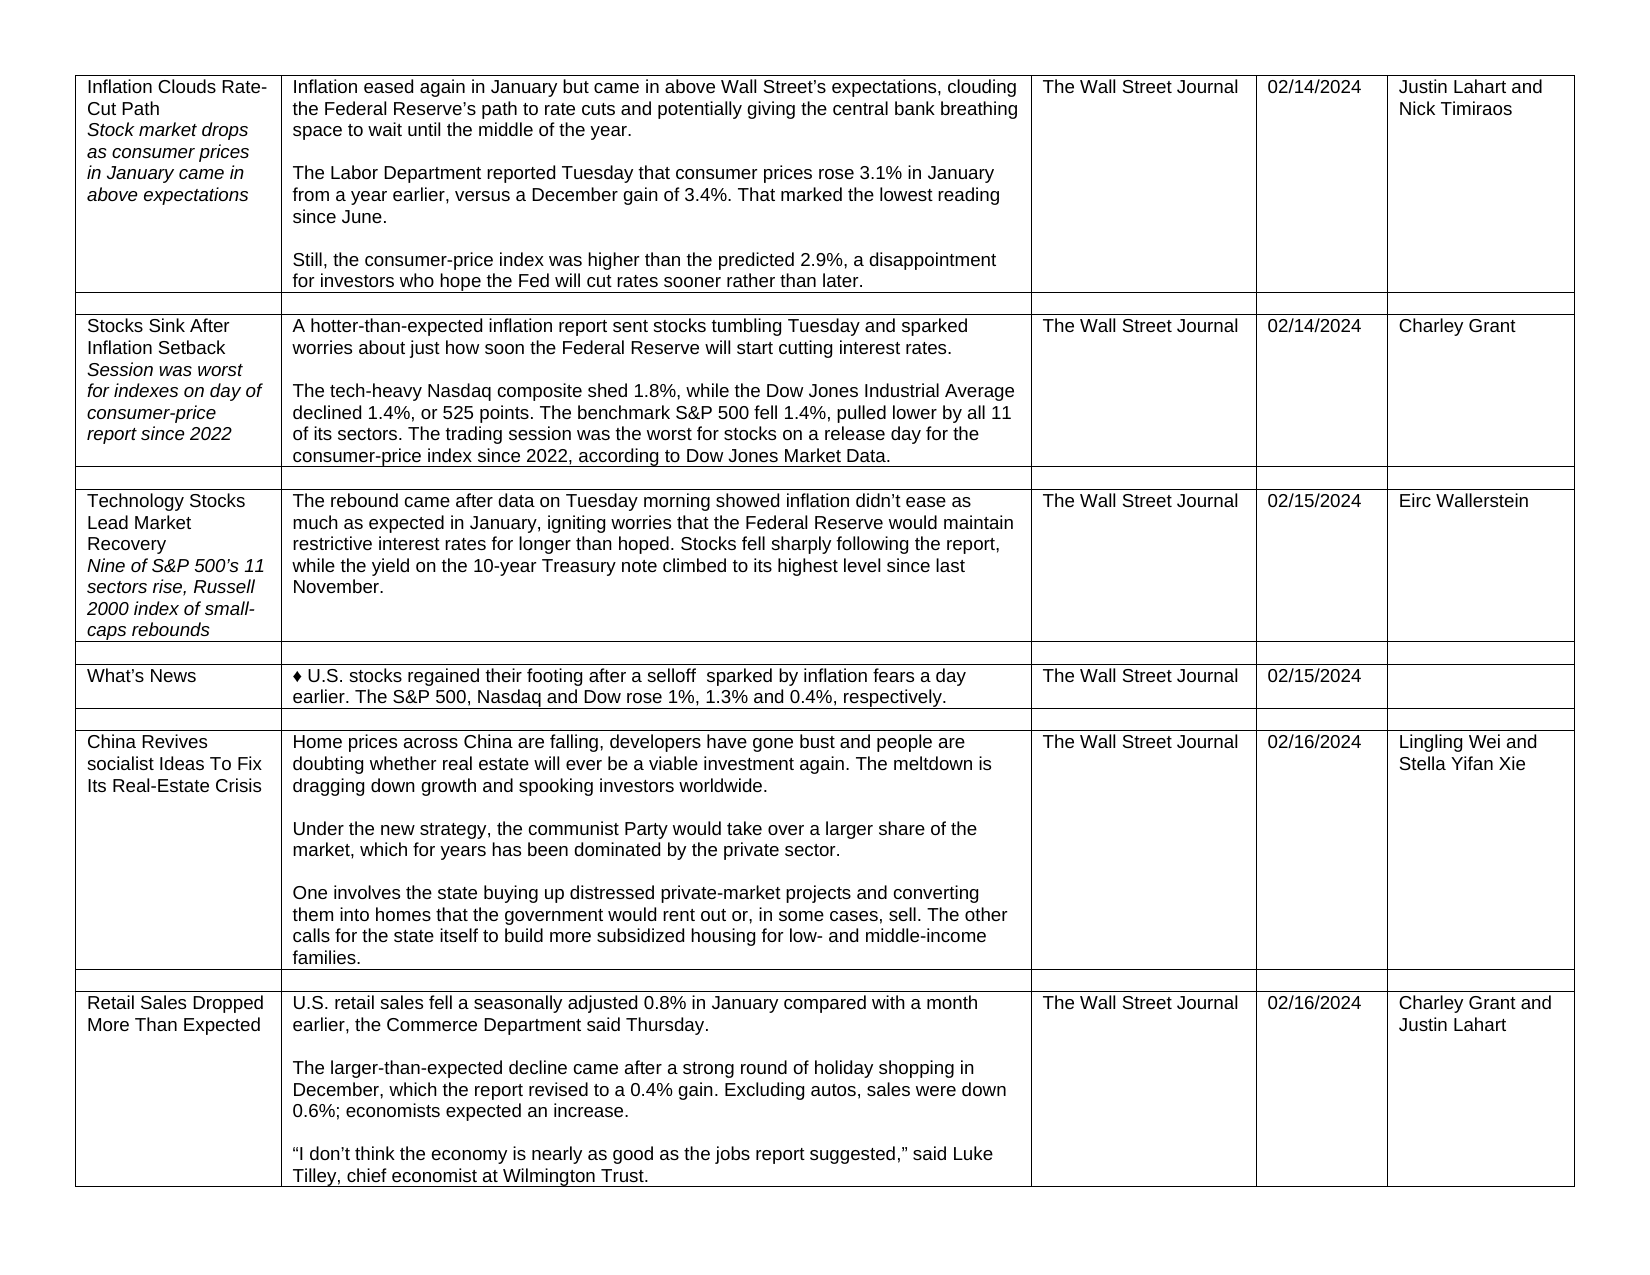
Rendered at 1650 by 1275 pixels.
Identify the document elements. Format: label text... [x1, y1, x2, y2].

table_cell [1020, 467, 1031, 489]
table_cell [1376, 293, 1387, 314]
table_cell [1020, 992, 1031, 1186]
table_cell [1245, 709, 1256, 730]
table_cell What’s News [76, 665, 281, 708]
table_cell [270, 709, 281, 730]
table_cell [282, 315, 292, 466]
table_cell [270, 467, 281, 489]
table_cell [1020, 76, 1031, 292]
table_cell [1245, 293, 1256, 314]
table_cell [1388, 467, 1399, 489]
table_cell [282, 709, 292, 730]
table_cell Eirc Wallerstein [1388, 490, 1574, 641]
table_cell The Wall Street Journal [1032, 665, 1256, 708]
table_cell [1245, 970, 1256, 991]
table_cell [1388, 293, 1399, 314]
table_cell Lingling Wei and Stella Yifan Xie [1388, 731, 1574, 968]
table_cell Charley Grant [1388, 315, 1574, 466]
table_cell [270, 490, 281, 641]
table_cell [1245, 467, 1256, 489]
table_cell [76, 467, 87, 489]
table_cell The Wall Street Journal [1032, 315, 1256, 466]
table_cell The rebound came after data on Tuesday morning showed inflation didn’t ease as much as expected in January, igniting worries that the Federal Reserve would maintain restrictive interest rates for longer than hoped. Stocks fell sharply following the report, while the yield on the 10-year Treasury note climbed to its highest level since last November. [282, 490, 1031, 641]
table_cell [1376, 709, 1387, 730]
table_cell [282, 642, 292, 663]
table_cell [1020, 970, 1031, 991]
table_cell [1032, 293, 1042, 314]
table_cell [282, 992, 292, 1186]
table_cell Inflation Clouds Rate-Cut Path Stock market drops as consumer prices in January came in above expectations [76, 76, 281, 292]
table_cell [1020, 293, 1031, 314]
table_cell [76, 970, 87, 991]
table_cell [270, 970, 281, 991]
table_cell [1020, 709, 1031, 730]
table_cell [282, 970, 292, 991]
table_cell [1032, 642, 1042, 663]
table_cell [1563, 970, 1574, 991]
table_cell [76, 709, 87, 730]
table_cell [270, 293, 281, 314]
table_cell The Wall Street Journal [1032, 731, 1256, 968]
table_cell [1020, 642, 1031, 663]
table_cell [1388, 665, 1574, 708]
table_cell [76, 293, 87, 314]
table_cell [1257, 642, 1267, 663]
table_cell [1257, 970, 1267, 991]
table_cell 02/16/2024 [1257, 731, 1387, 968]
table_cell 02/15/2024 [1257, 490, 1387, 641]
table_cell [76, 642, 87, 663]
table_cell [1032, 76, 1256, 292]
table_cell [1032, 970, 1042, 991]
table_cell [270, 642, 281, 663]
table_cell 02/16/2024 [1257, 992, 1387, 1186]
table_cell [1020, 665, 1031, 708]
table_cell [1388, 970, 1399, 991]
table_cell [1257, 709, 1267, 730]
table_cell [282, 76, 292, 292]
table_cell Retail Sales Dropped More Than Expected [76, 992, 281, 1186]
table_cell [1032, 709, 1042, 730]
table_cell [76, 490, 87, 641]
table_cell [1032, 992, 1256, 1186]
table_cell [1245, 642, 1256, 663]
table_cell [1032, 467, 1042, 489]
table_cell [1563, 642, 1574, 663]
table_cell 02/14/2024 [1257, 76, 1387, 292]
table_cell [1388, 642, 1399, 663]
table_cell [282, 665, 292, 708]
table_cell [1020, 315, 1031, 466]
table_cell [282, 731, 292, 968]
table_cell [1563, 293, 1574, 314]
table_cell 02/14/2024 [1257, 315, 1387, 466]
table_cell [1563, 709, 1574, 730]
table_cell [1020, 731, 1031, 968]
table_cell The Wall Street Journal [1032, 490, 1256, 641]
table_cell [282, 467, 292, 489]
table_cell [1257, 293, 1267, 314]
table_cell [1563, 467, 1574, 489]
table_cell [1376, 467, 1387, 489]
table_cell Justin Lahart and Nick Timiraos [1388, 76, 1574, 292]
table_cell [1257, 467, 1267, 489]
table_cell [1376, 642, 1387, 663]
table_cell 02/15/2024 [1257, 665, 1387, 708]
table_cell Stocks Sink After Inflation Setback Session was worst for indexes on day of consumer-price report since 2022 [76, 315, 281, 466]
table_cell China Revives socialist Ideas To Fix Its Real-Estate Crisis [76, 731, 281, 968]
table_cell [1376, 970, 1387, 991]
table_cell [1388, 709, 1399, 730]
table_cell Charley Grant and Justin Lahart [1388, 992, 1574, 1186]
table_cell [282, 293, 292, 314]
